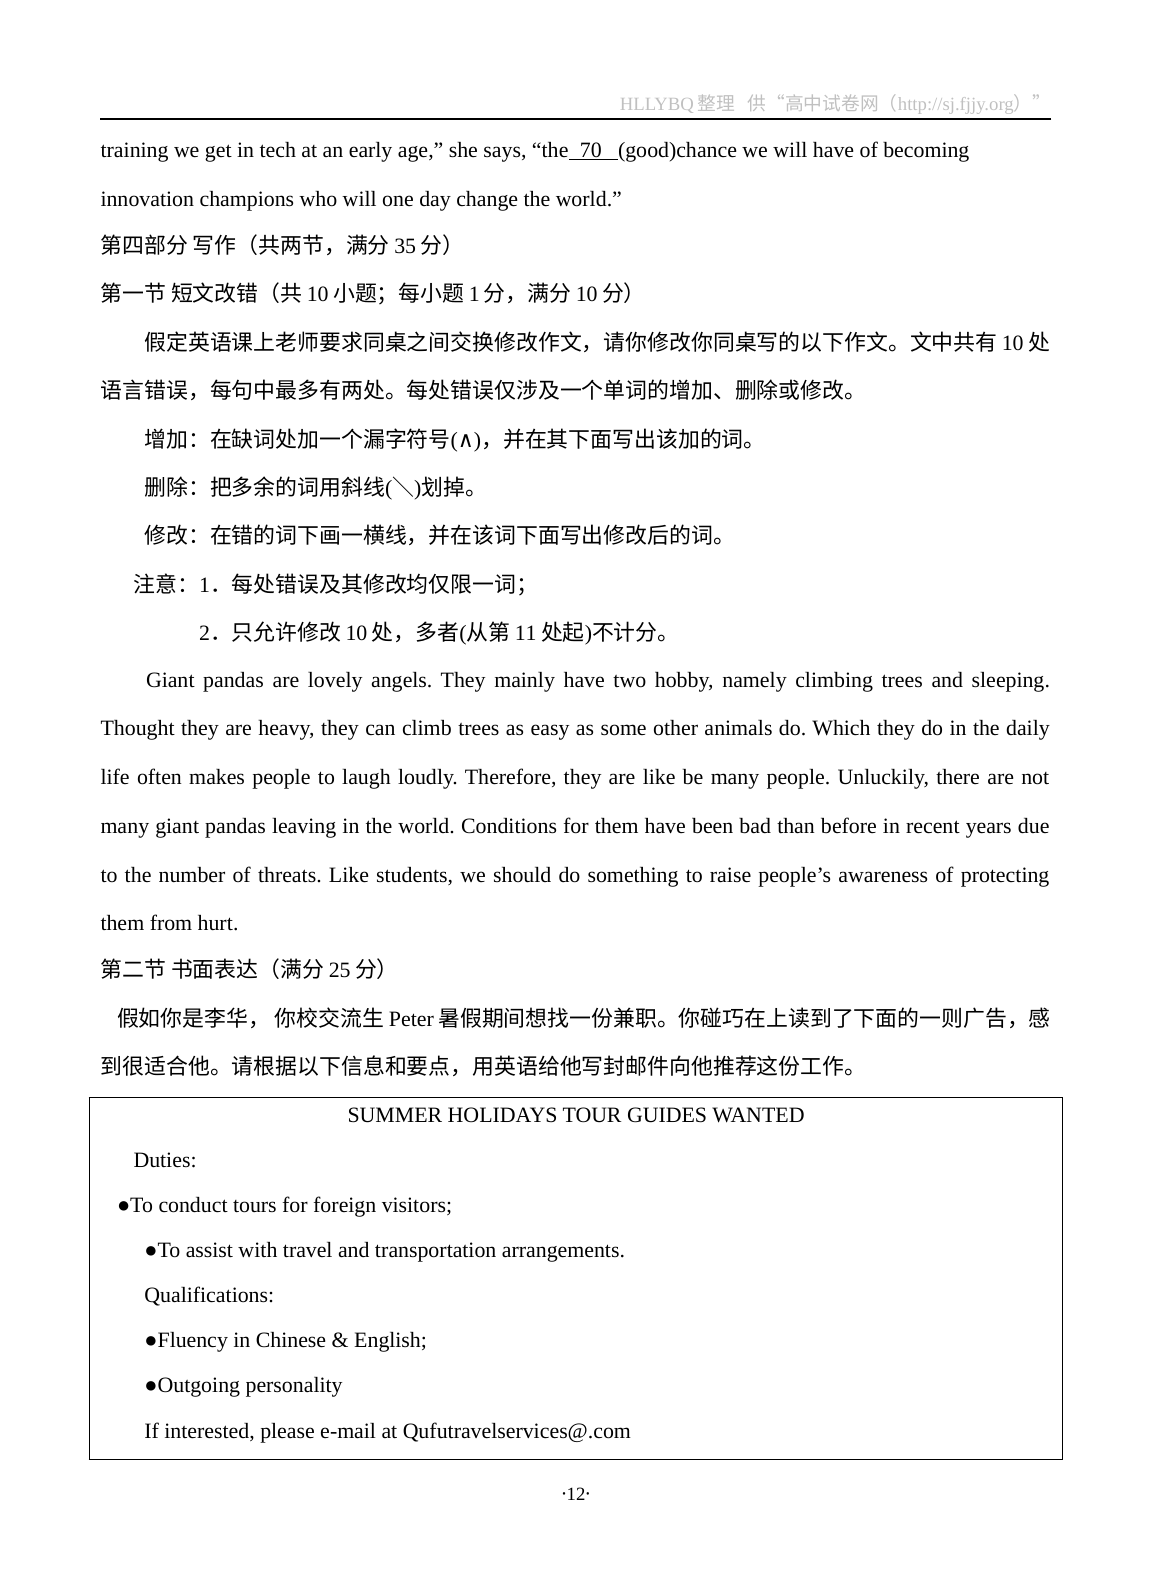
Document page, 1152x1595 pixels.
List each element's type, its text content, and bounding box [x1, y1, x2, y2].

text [100, 134, 1051, 215]
text 第二节 书面表达（满分25分） [100, 952, 1051, 984]
text 注意：1．每处错误及其修改均仅限一词； [100, 566, 1051, 599]
text 删除：把多余的词用斜线(＼)划掉。 [100, 469, 1051, 502]
text 修改：在错的词下画一横线，并在该词下面写出修改后的词。 [100, 518, 1051, 550]
text 第四部分 写作（共两节，满分35分） [100, 227, 1051, 260]
text 2．只允许修改10处，多者(从第11处起)不计分。 [100, 614, 1051, 647]
text 假如你是李华， 你校交流生Peter暑假期间想找一份兼职。你碰巧在上读到了下面的一则广告，感到很适合他。请根据以下信息和要点，用英语给他写封邮件向他推荐这份工作。 [100, 1000, 1051, 1081]
text 假定英语课上老师要求同桌之间交换修改作文，请你修改你同桌写的以下作文。文中共有10处语言错误，每句中最多有两处。每处错误仅涉及一个单词的增加、删除或修改。 [100, 324, 1051, 405]
text 增加：在缺词处加一个漏字符号(∧)，并在其下面写出该加的词。 [100, 421, 1051, 454]
text Giant pandas are lovely angels. They mainly have two hobby, namely climbing trees and sleeping. Thought they are heavy, they can climb trees as easy as some other animals do. Which they do in the daily life often makes people to laugh loudly. Therefore, they are like be many people. Unluckily, there are not many giant pandas leaving in the world. Conditions for them have been bad than before in recent years due to the number of threats. Like students, we should do something to raise people’s awareness of protecting them from hurt. [100, 663, 1051, 939]
table_header SUMMER HOLIDAYS TOUR GUIDES WANTED Duties: ●To conduct tours for foreign visitors; ●To assist with travel and transportation arrangements. Qualifications: ●Fluency in Chinese & English; ●Outgoing personality If interested, please e-mail at Qufutravelservices@.com [90, 1098, 1062, 1459]
text 第一节 短文改错（共10小题；每小题1分，满分10分） [100, 276, 1051, 308]
